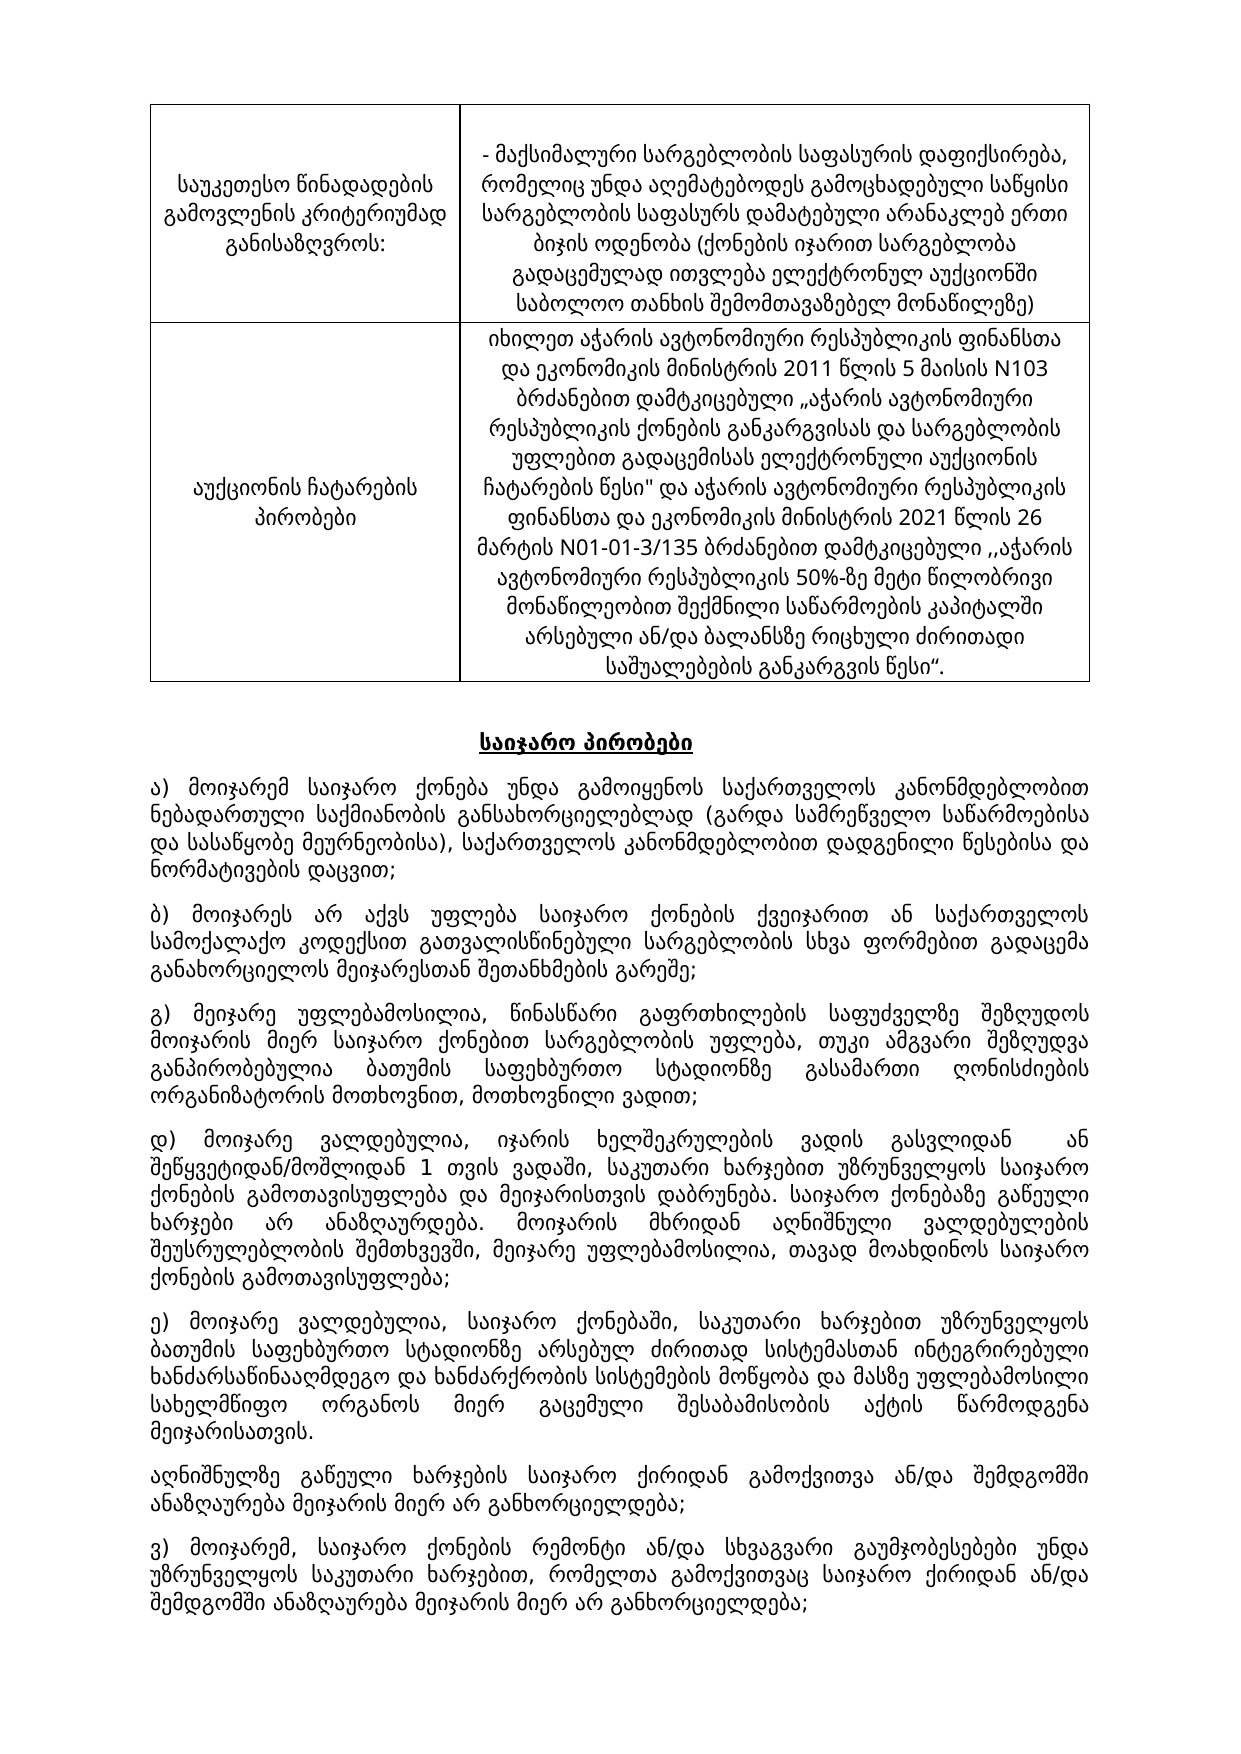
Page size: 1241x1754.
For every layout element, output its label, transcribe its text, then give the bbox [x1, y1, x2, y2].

text ვ) მოიჯარემ, საიჯარო ქონების რემონტი ან/და სხვაგვარი გაუმჯობესებები უნდა უზრუნველყოს საკუთარი ხარჯებით, რომელთა გამოქვითვაც საიჯარო ქირიდან ან/და შემდგომში ანაზღაურება მეიჯარის მიერ არ განხორციელდება; [150, 1535, 1090, 1616]
text გ) მეიჯარე უფლებამოსილია, წინასწარი გაფრთხილების საფუძველზე შეზღუდოს მოიჯარის მიერ საიჯარო ქონებით სარგებლობის უფლება, თუკი ამგვარი შეზღუდვა განპირობებულია ბათუმის საფეხბურთო სტადიონზე გასამართი ღონისძიების ორგანიზატორის მოთხოვნით, მოთხოვნილი ვადით; [150, 1001, 1090, 1109]
text ე) მოიჯარე ვალდებულია, საიჯარო ქონებაში, საკუთარი ხარჯებით უზრუნველყოს ბათუმის საფეხბურთო სტადიონზე არსებულ ძირითად სისტემასთან ინტეგრირებული ხანძარსაწინააღმდეგო და ხანძარქრობის სისტემების მოწყობა და მასზე უფლებამოსილი სახელმწიფო ორგანოს მიერ გაცემული შესაბამისობის აქტის წარმოდგენა მეიჯარისათვის. [150, 1309, 1090, 1445]
text ბ) მოიჯარეს არ აქვს უფლება საიჯარო ქონების ქვეიჯარით ან საქართველოს სამოქალაქო კოდექსით გათვალისწინებული სარგებლობის სხვა ფორმებით გადაცემა განახორციელოს მეიჯარესთან შეთანხმების გარეშე; [150, 902, 1090, 982]
text დ) მოიჯარე ვალდებულია, იჯარის ხელშეკრულების ვადის გასვლიდან ან შეწყვეტიდან/მოშლიდან 1 თვის ვადაში, საკუთარი ხარჯებით უზრუნველყოს საიჯარო ქონების გამოთავისუფლება და მეიჯარისთვის დაბრუნება. საიჯარო ქონებაზე გაწეული ხარჯები არ ანაზღაურდება. მოიჯარის მხრიდან აღნიშნული ვალდებულების შეუსრულებლობის შემთხვევში, მეიჯარე უფლებამოსილია, თავად მოახდინოს საიჯარო ქონების გამოთავისუფლება; [150, 1127, 1090, 1291]
table_cell - მაქსიმალური სარგებლობის საფასურის დაფიქსირება, რომელიც უნდა აღემატებოდეს გამოცხადებული საწყისი სარგებლობის საფასურს დამატებული არანაკლებ ერთი ბიჯის ოდენობა (ქონების იჯარით სარგებლობა გადაცემულად ითვლება ელექტრონულ აუქციონში საბოლოო თანხის შემომთავაზებელ მონაწილეზე) [461, 105, 1089, 322]
table_cell საუკეთესო წინადადების გამოვლენის კრიტერიუმად განისაზღვროს: [151, 105, 459, 322]
table_cell იხილეთ აჭარის ავტონომიური რესპუბლიკის ფინანსთა და ეკონომიკის მინისტრის 2011 წლის 5 მაისის N103 ბრძანებით დამტკიცებული „აჭარის ავტონომიური რესპუბლიკის ქონების განკარგვისას და სარგებლობის უფლებით გადაცემისას ელექტრონული აუქციონის ჩატარების წესი" და აჭარის ავტონომიური რესპუბლიკის ფინანსთა და ეკონომიკის მინისტრის 2021 წლის 26 მარტის N01-01-3/135 ბრძანებით დამტკიცებული ,,აჭარის ავტონომიური რესპუბლიკის 50%-ზე მეტი წილობრივი მონაწილეობით შექმნილი საწარმოების კაპიტალში არსებული ან/და ბალანსზე რიცხული ძირითადი საშუალებების განკარგვის წესი“. [461, 323, 1089, 681]
table_cell აუქციონის ჩატარების პირობები [151, 323, 459, 681]
text საიჯარო პირობები [150, 731, 1090, 756]
text ა) მოიჯარემ საიჯარო ქონება უნდა გამოიყენოს საქართველოს კანონმდებლობით ნებადართული საქმიანობის განსახორციელებლად (გარდა სამრეწველო საწარმოებისა და სასაწყობე მეურნეობისა), საქართველოს კანონმდებლობით დადგენილი წესებისა და ნორმატივების დაცვით; [150, 775, 1090, 883]
text აღნიშნულზე გაწეული ხარჯების საიჯარო ქირიდან გამოქვითვა ან/და შემდგომში ანაზღაურება მეიჯარის მიერ არ განხორციელდება; [150, 1463, 1090, 1516]
